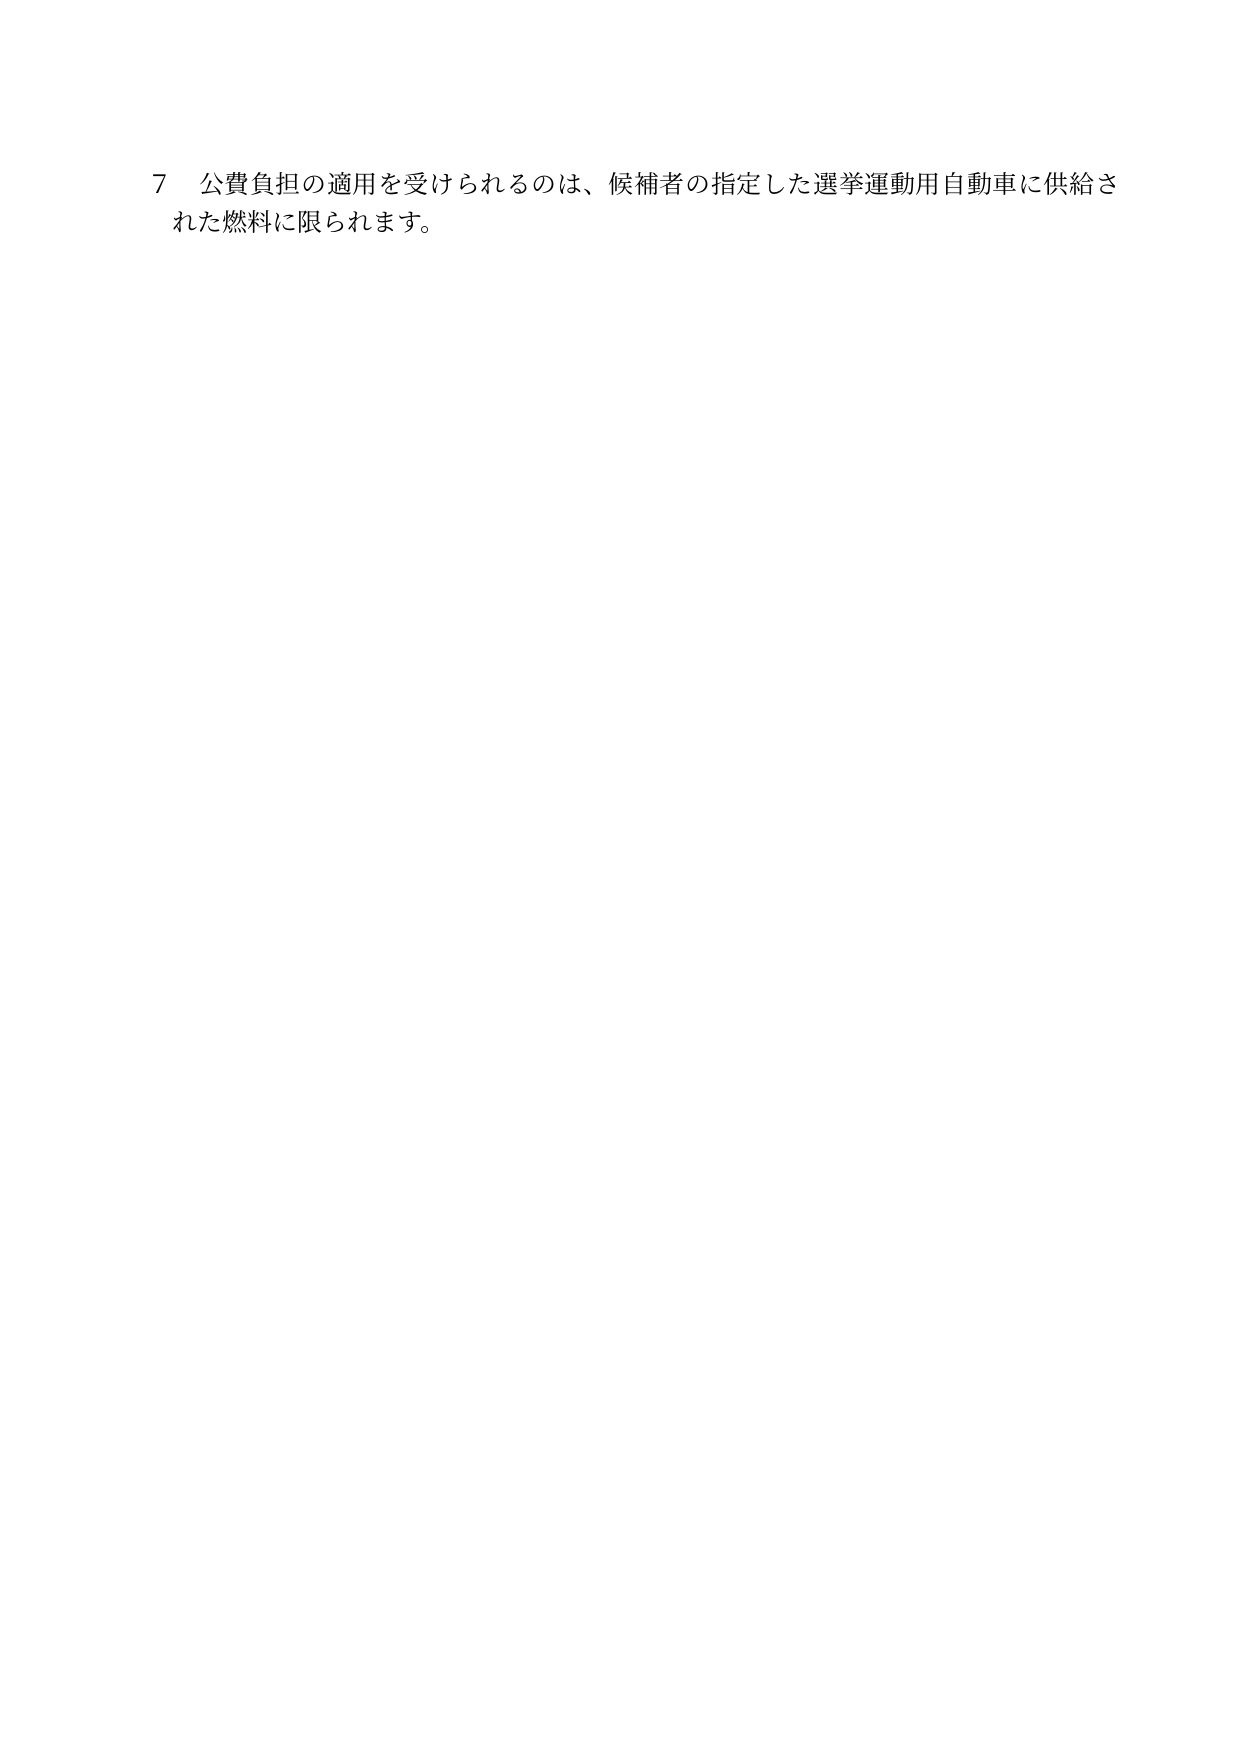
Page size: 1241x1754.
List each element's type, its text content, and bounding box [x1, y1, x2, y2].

text ７ 公費負担の適用を受けられるのは、候補者の指定した選挙運動用自動車に供給された燃料に限られます。 [148, 164, 1122, 239]
